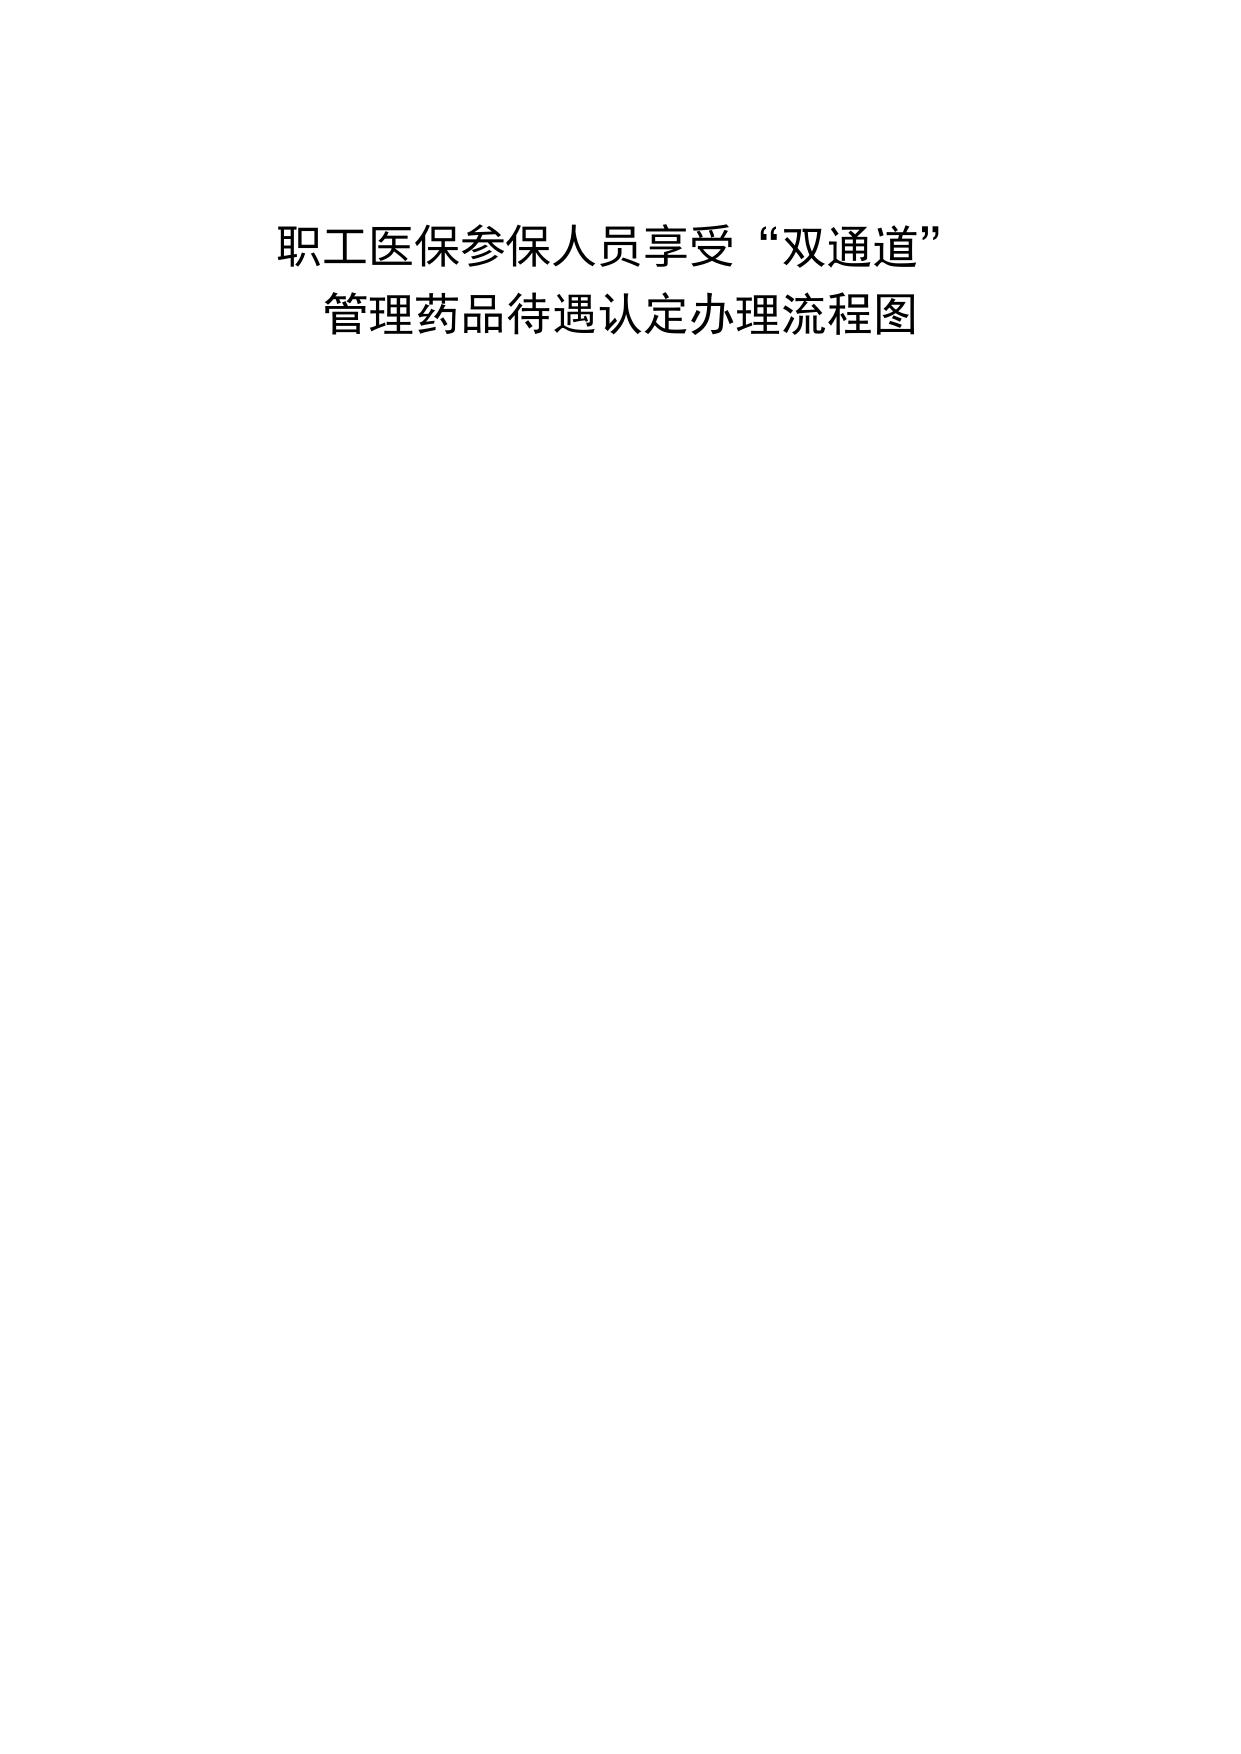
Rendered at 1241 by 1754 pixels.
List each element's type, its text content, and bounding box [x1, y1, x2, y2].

text 管理药品待遇认定办理流程图 [159, 277, 1081, 343]
title 职工医保参保人员享受“双通道” [159, 211, 1081, 277]
